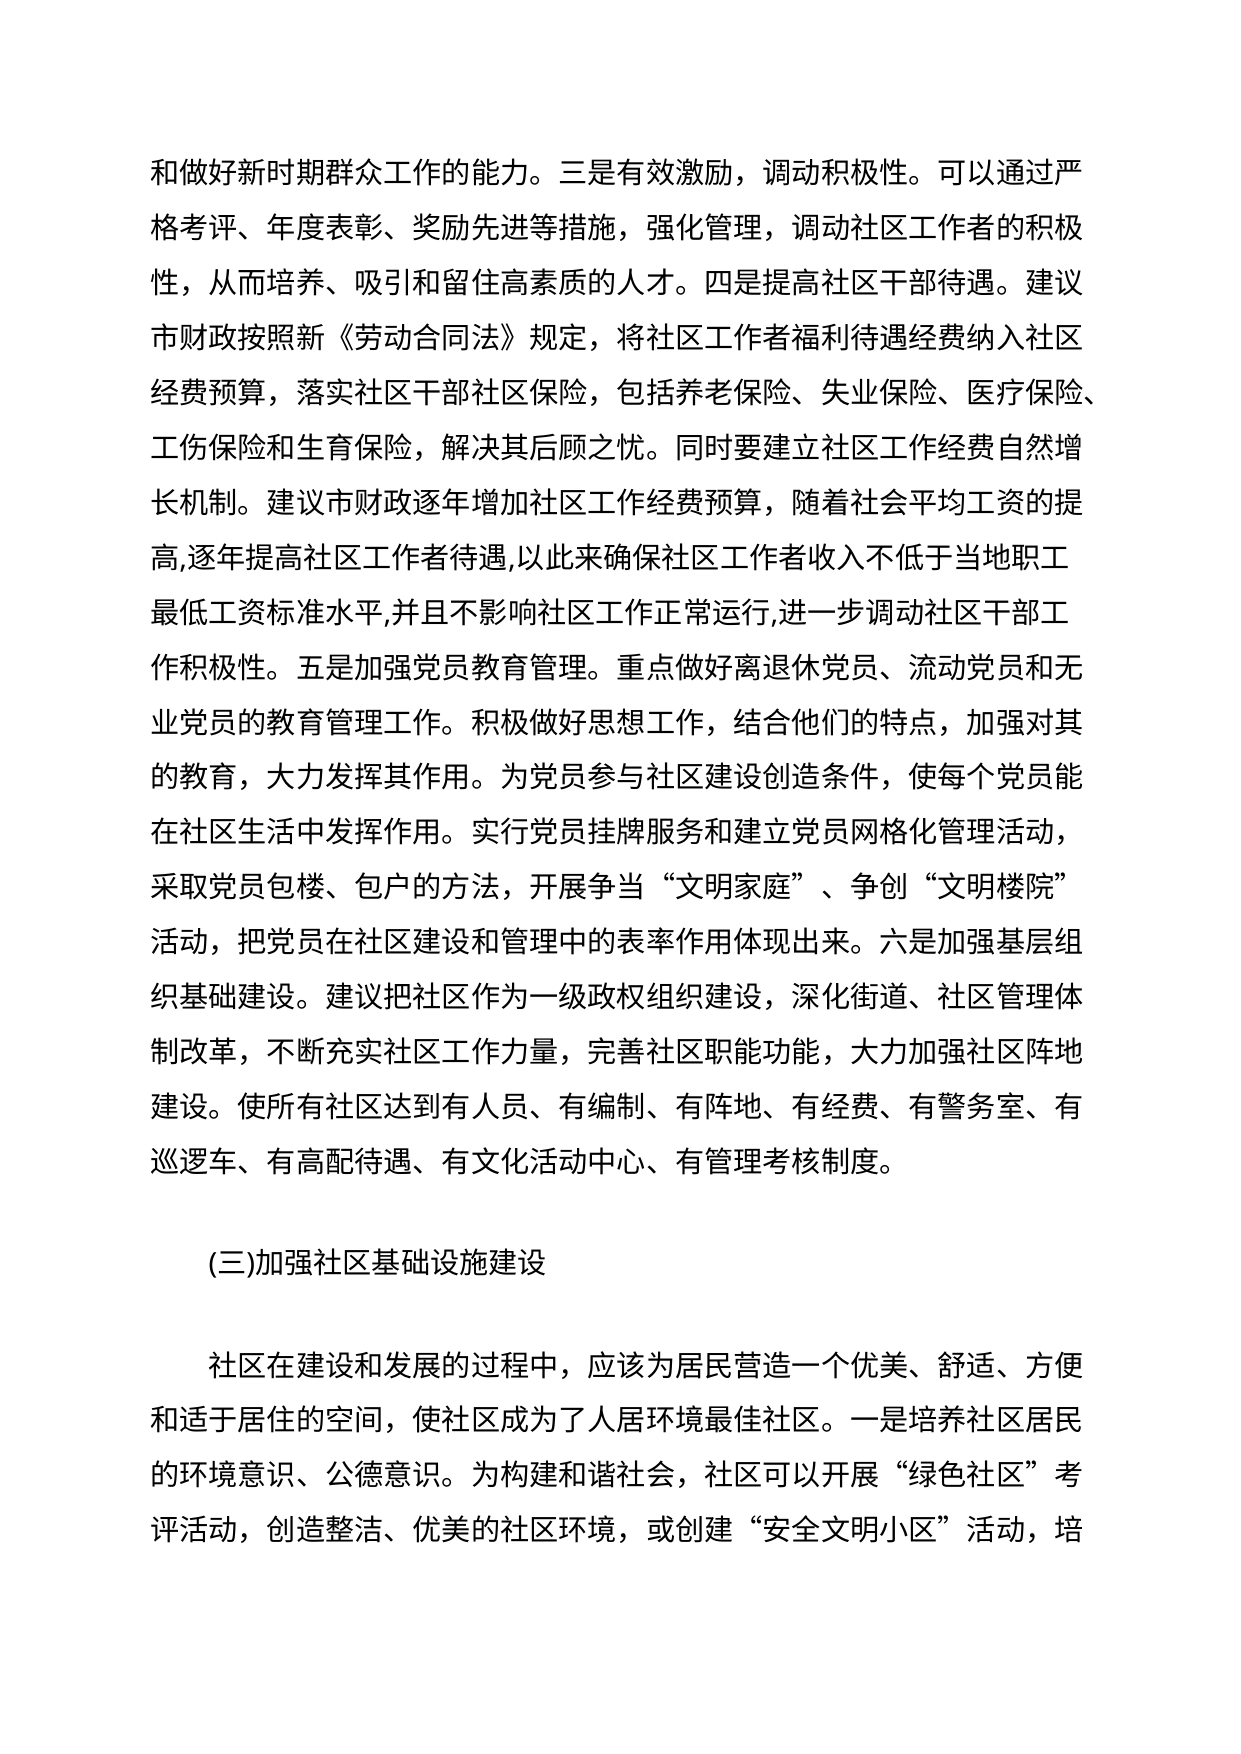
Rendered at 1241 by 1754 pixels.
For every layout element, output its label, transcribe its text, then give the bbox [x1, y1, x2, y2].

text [150, 150, 1090, 1181]
text (三)加强社区基础设施建设 [150, 1240, 1090, 1282]
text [150, 1342, 1090, 1549]
